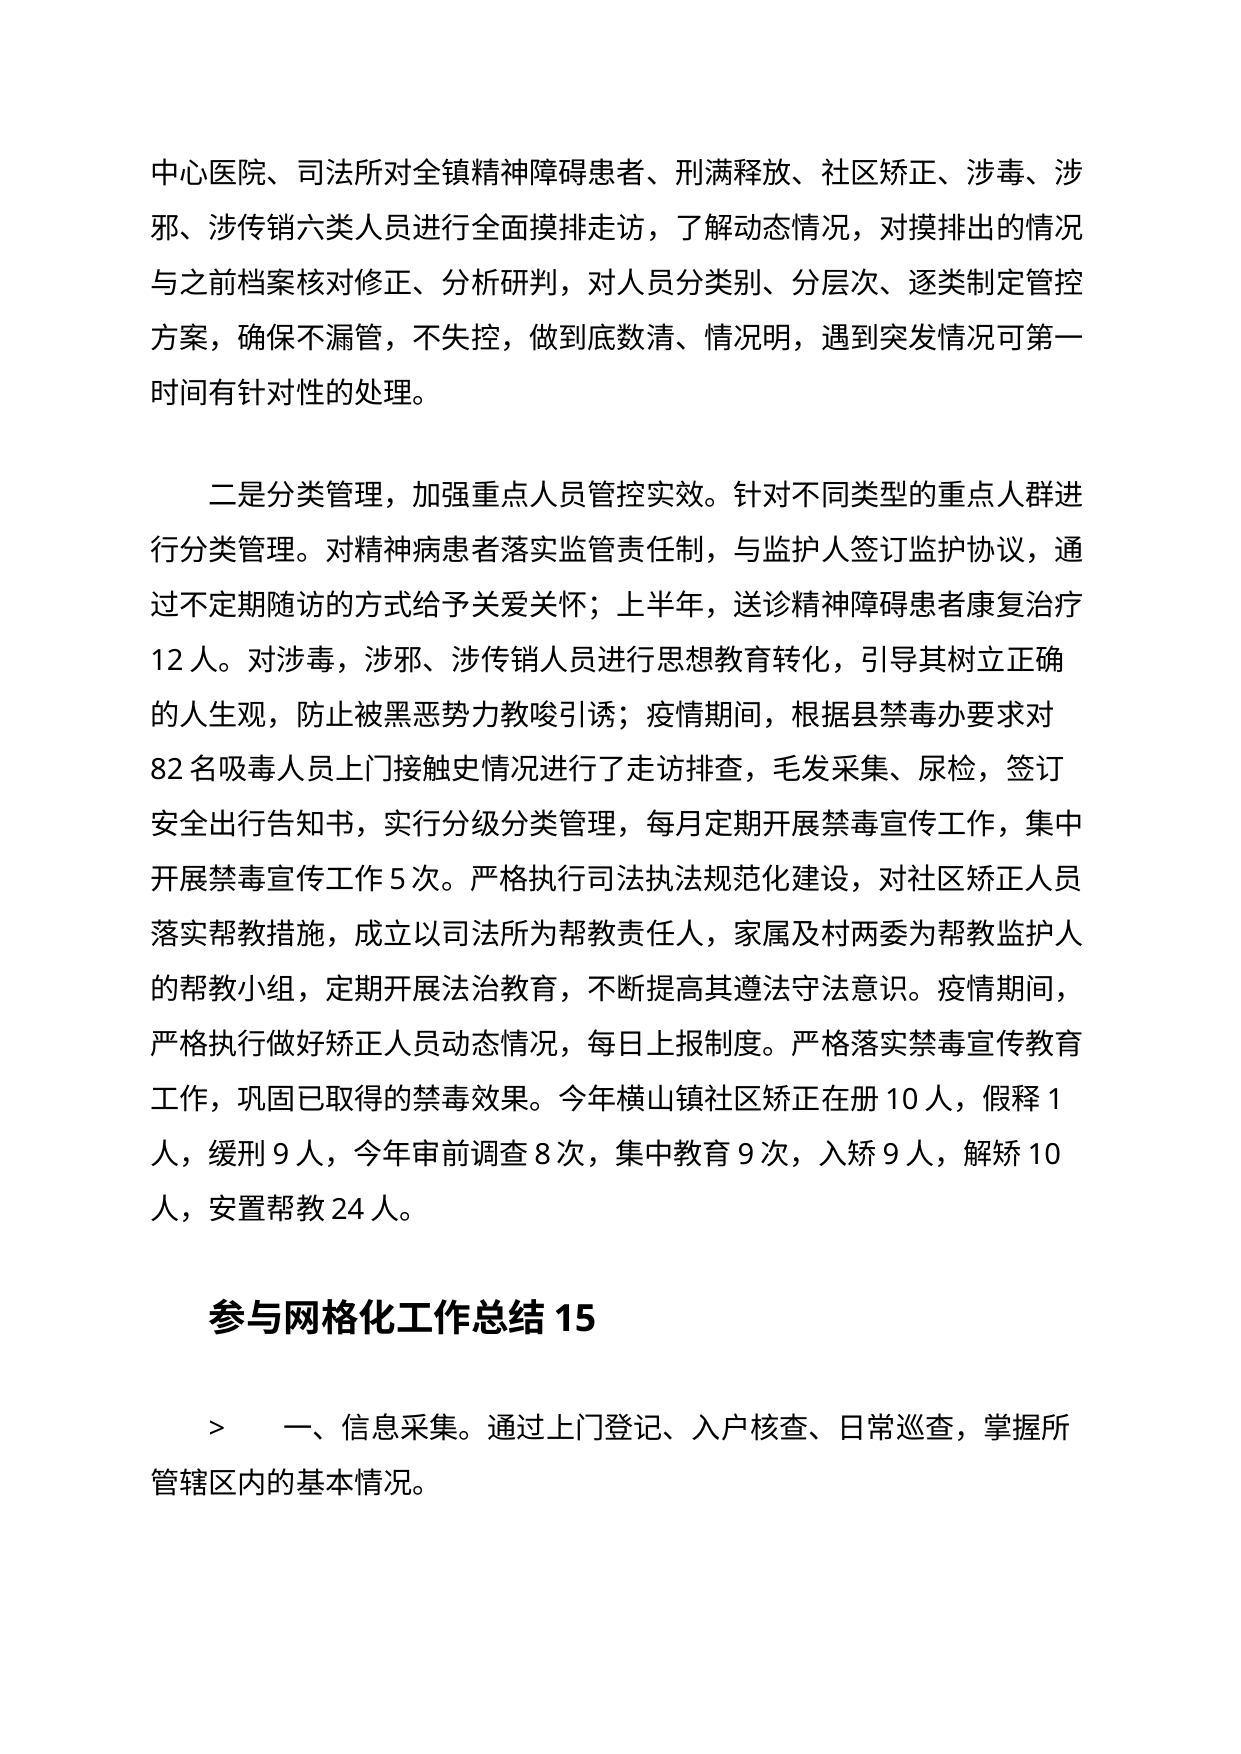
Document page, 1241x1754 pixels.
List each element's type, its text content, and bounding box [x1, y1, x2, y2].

text > 一、信息采集。通过上门登记、入户核查、日常巡查，掌握所管辖区内的基本情况。 [150, 1405, 1090, 1502]
text 参与网格化工作总结15 [150, 1287, 1090, 1342]
text 二是分类管理，加强重点人员管控实效。针对不同类型的重点人群进行分类管理。对精神病患者落实监管责任制，与监护人签订监护协议，通过不定期随访的方式给予关爱关怀；上半年，送诊精神障碍患者康复治疗12人。对涉毒，涉邪、涉传销人员进行思想教育转化，引导其树立正确的人生观，防止被黑恶势力教唆引诱；疫情期间，根据县禁毒办要求对82名吸毒人员上门接触史情况进行了走访排查，毛发采集、尿检，签订安全出行告知书，实行分级分类管理，每月定期开展禁毒宣传工作，集中开展禁毒宣传工作5次。严格执行司法执法规范化建设，对社区矫正人员落实帮教措施，成立以司法所为帮教责任人，家属及村两委为帮教监护人的帮教小组，定期开展法治教育，不断提高其遵法守法意识。疫情期间，严格执行做好矫正人员动态情况，每日上报制度。严格落实禁毒宣传教育工作，巩固已取得的禁毒效果。今年横山镇社区矫正在册10人，假释1人，缓刑9人，今年审前调查8次，集中教育9次，入矫9人，解矫10人，安置帮教24人。 [150, 471, 1090, 1228]
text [150, 150, 1090, 412]
